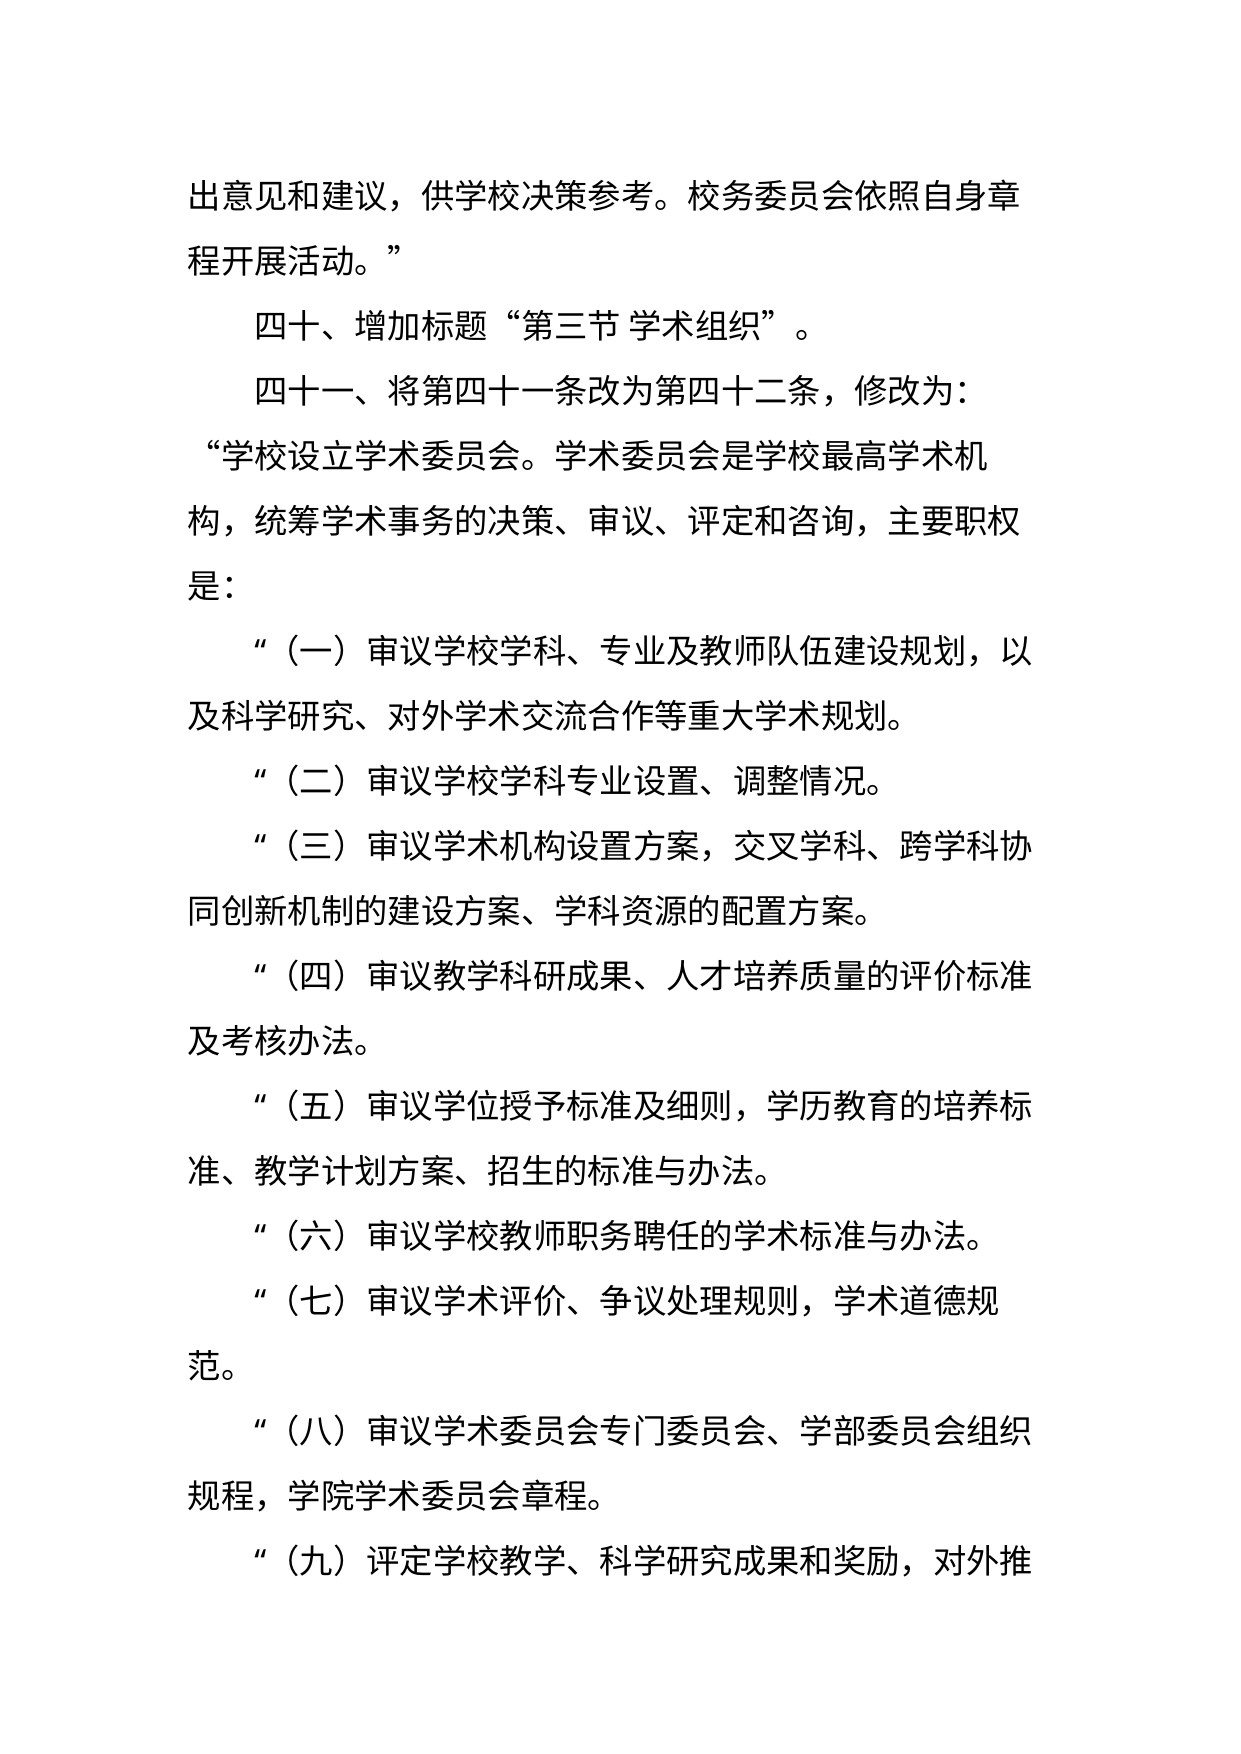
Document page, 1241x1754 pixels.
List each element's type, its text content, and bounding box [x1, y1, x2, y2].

list “（四）审议教学科研成果、人才培养质量的评价标准及考核办法。 [187, 942, 1053, 1072]
list “（六）审议学校教师职务聘任的学术标准与办法。 [187, 1202, 1053, 1267]
list “（一）审议学校学科、专业及教师队伍建设规划，以及科学研究、对外学术交流合作等重大学术规划。 [187, 617, 1053, 747]
list “（五）审议学位授予标准及细则，学历教育的培养标准、教学计划方案、招生的标准与办法。 [187, 1072, 1053, 1202]
list “（七）审议学术评价、争议处理规则，学术道德规范。 [187, 1267, 1053, 1397]
list “（三）审议学术机构设置方案，交叉学科、跨学科协同创新机制的建设方案、学科资源的配置方案。 [187, 812, 1053, 942]
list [187, 162, 1053, 292]
list 将第四十一条改为第四十二条，修改为：“学校设立学术委员会。学术委员会是学校最高学术机构，统筹学术事务的决策、审议、评定和咨询，主要职权是： [187, 357, 1053, 617]
list “（二）审议学校学科专业设置、调整情况。 [187, 747, 1053, 812]
list 增加标题“第三节 学术组织”。 [187, 292, 1053, 357]
list “（八）审议学术委员会专门委员会、学部委员会组织规程，学院学术委员会章程。 [187, 1397, 1053, 1527]
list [187, 1527, 1053, 1592]
